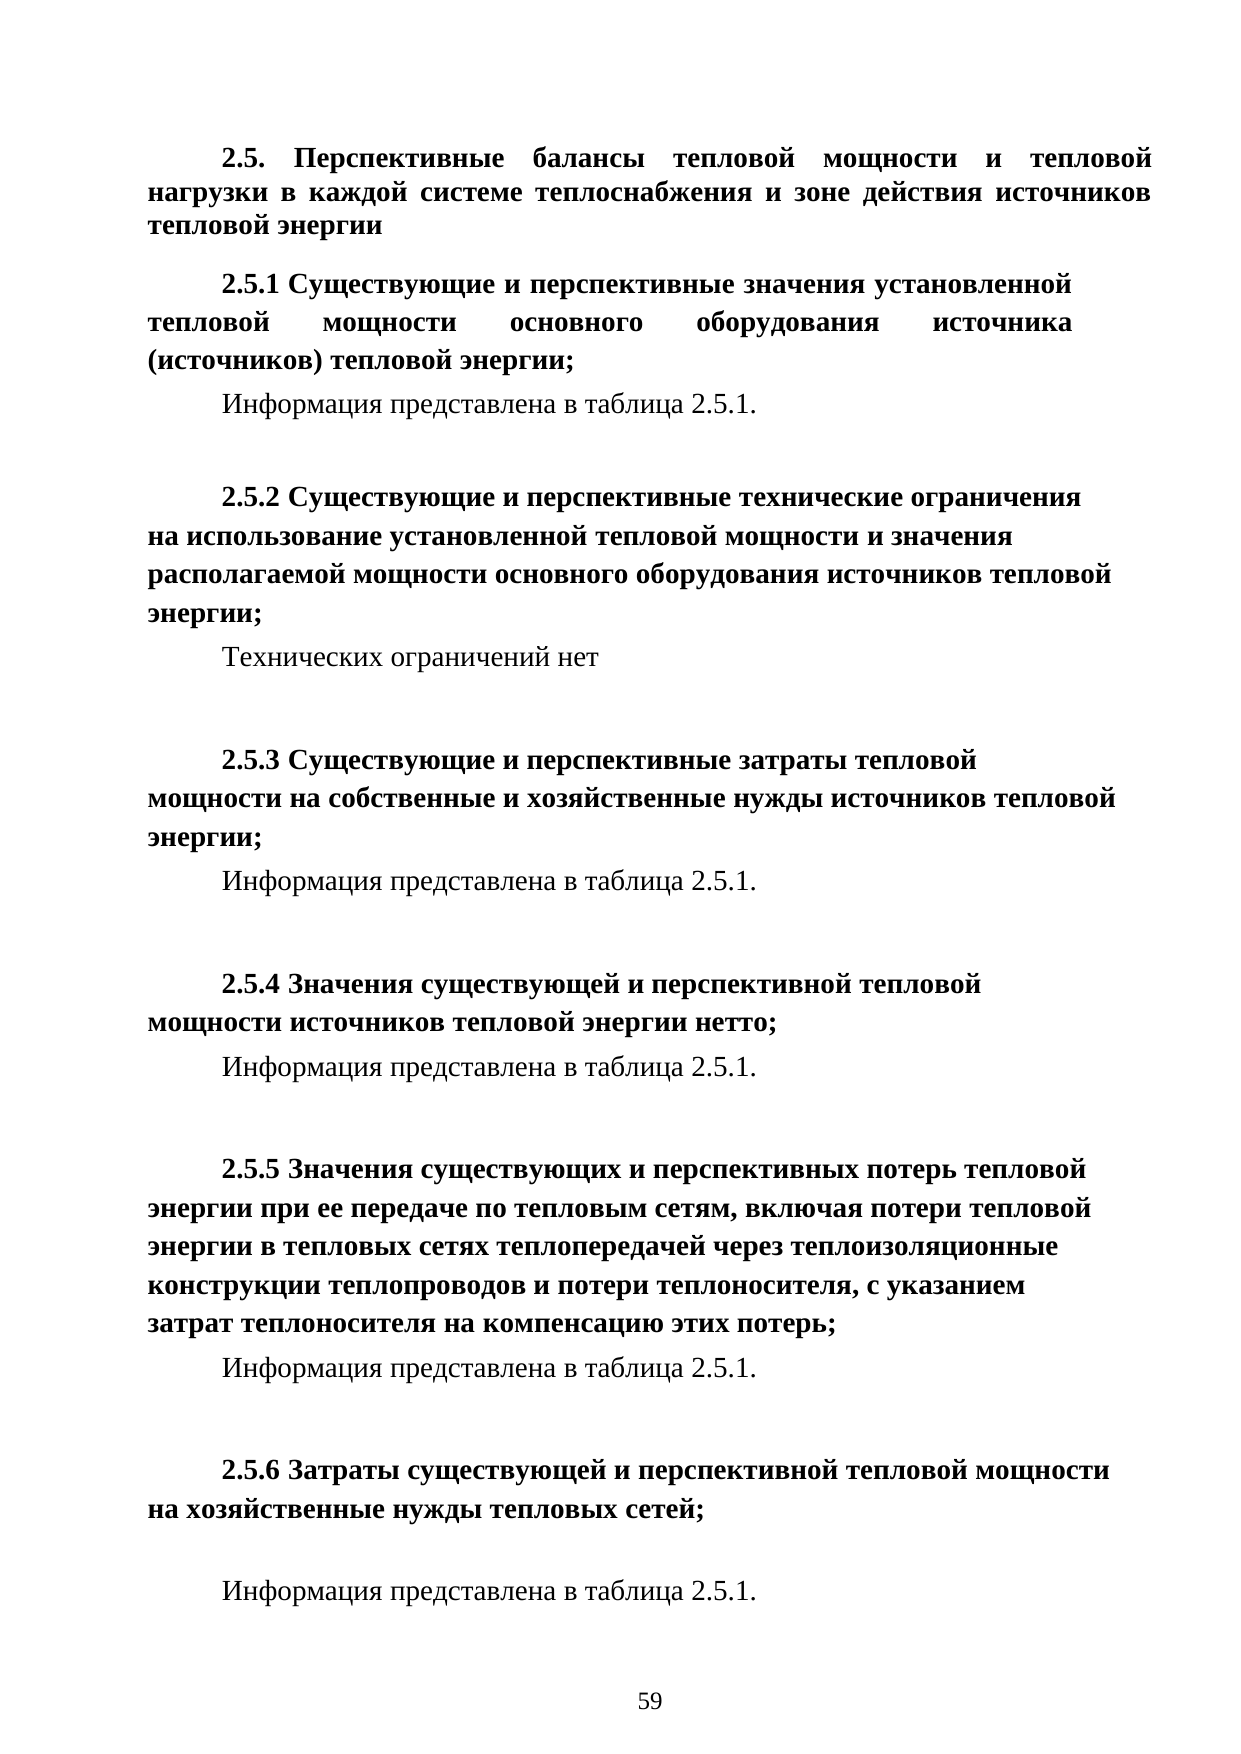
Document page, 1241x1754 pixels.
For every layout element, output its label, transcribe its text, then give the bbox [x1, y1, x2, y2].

subtitle Значения существующих и перспективных потерь тепловой энергии при ее передаче по тепловым сетям, включая потери тепловой энергии в тепловых сетях теплопередачей через теплоизоляционные конструкции теплопроводов и потери теплоносителя, с указанием затрат теплоносителя на компенсацию этих потерь; [147, 1151, 1119, 1339]
subtitle Существующие и перспективные затраты тепловой мощности на собственные и хозяйственные нужды источников тепловой энергии; [147, 742, 1118, 852]
subtitle Существующие и перспективные технические ограничения на использование установленной тепловой мощности и значения располагаемой мощности основного оборудования источников тепловой энергии; [147, 479, 1119, 628]
subtitle Значения существующей и перспективной тепловой мощности источников тепловой энергии нетто; [147, 966, 1122, 1038]
text Информация представлена в таблица 2.5.1. [222, 386, 1163, 420]
text Информация представлена в таблица 2.5.1. [222, 1350, 1163, 1383]
text Информация представлена в таблица 2.5.1. [222, 1573, 1163, 1607]
subtitle Затраты существующей и перспективной тепловой мощности на хозяйственные нужды тепловых сетей; [147, 1452, 1148, 1524]
subtitle Существующие и перспективные значения установленной тепловой мощности основного оборудования источника (источников) тепловой энергии; [147, 266, 1072, 376]
text 59 [581, 1686, 719, 1714]
text Технических ограничений нет [222, 639, 1163, 673]
text Информация представлена в таблица 2.5.1. [222, 1049, 1163, 1082]
subtitle Перспективные балансы тепловой мощности и тепловой нагрузки в каждой системе теплоснабжения и зоне действия источников тепловой энергии [147, 140, 1152, 241]
text Информация представлена в таблица 2.5.1. [222, 863, 1163, 897]
